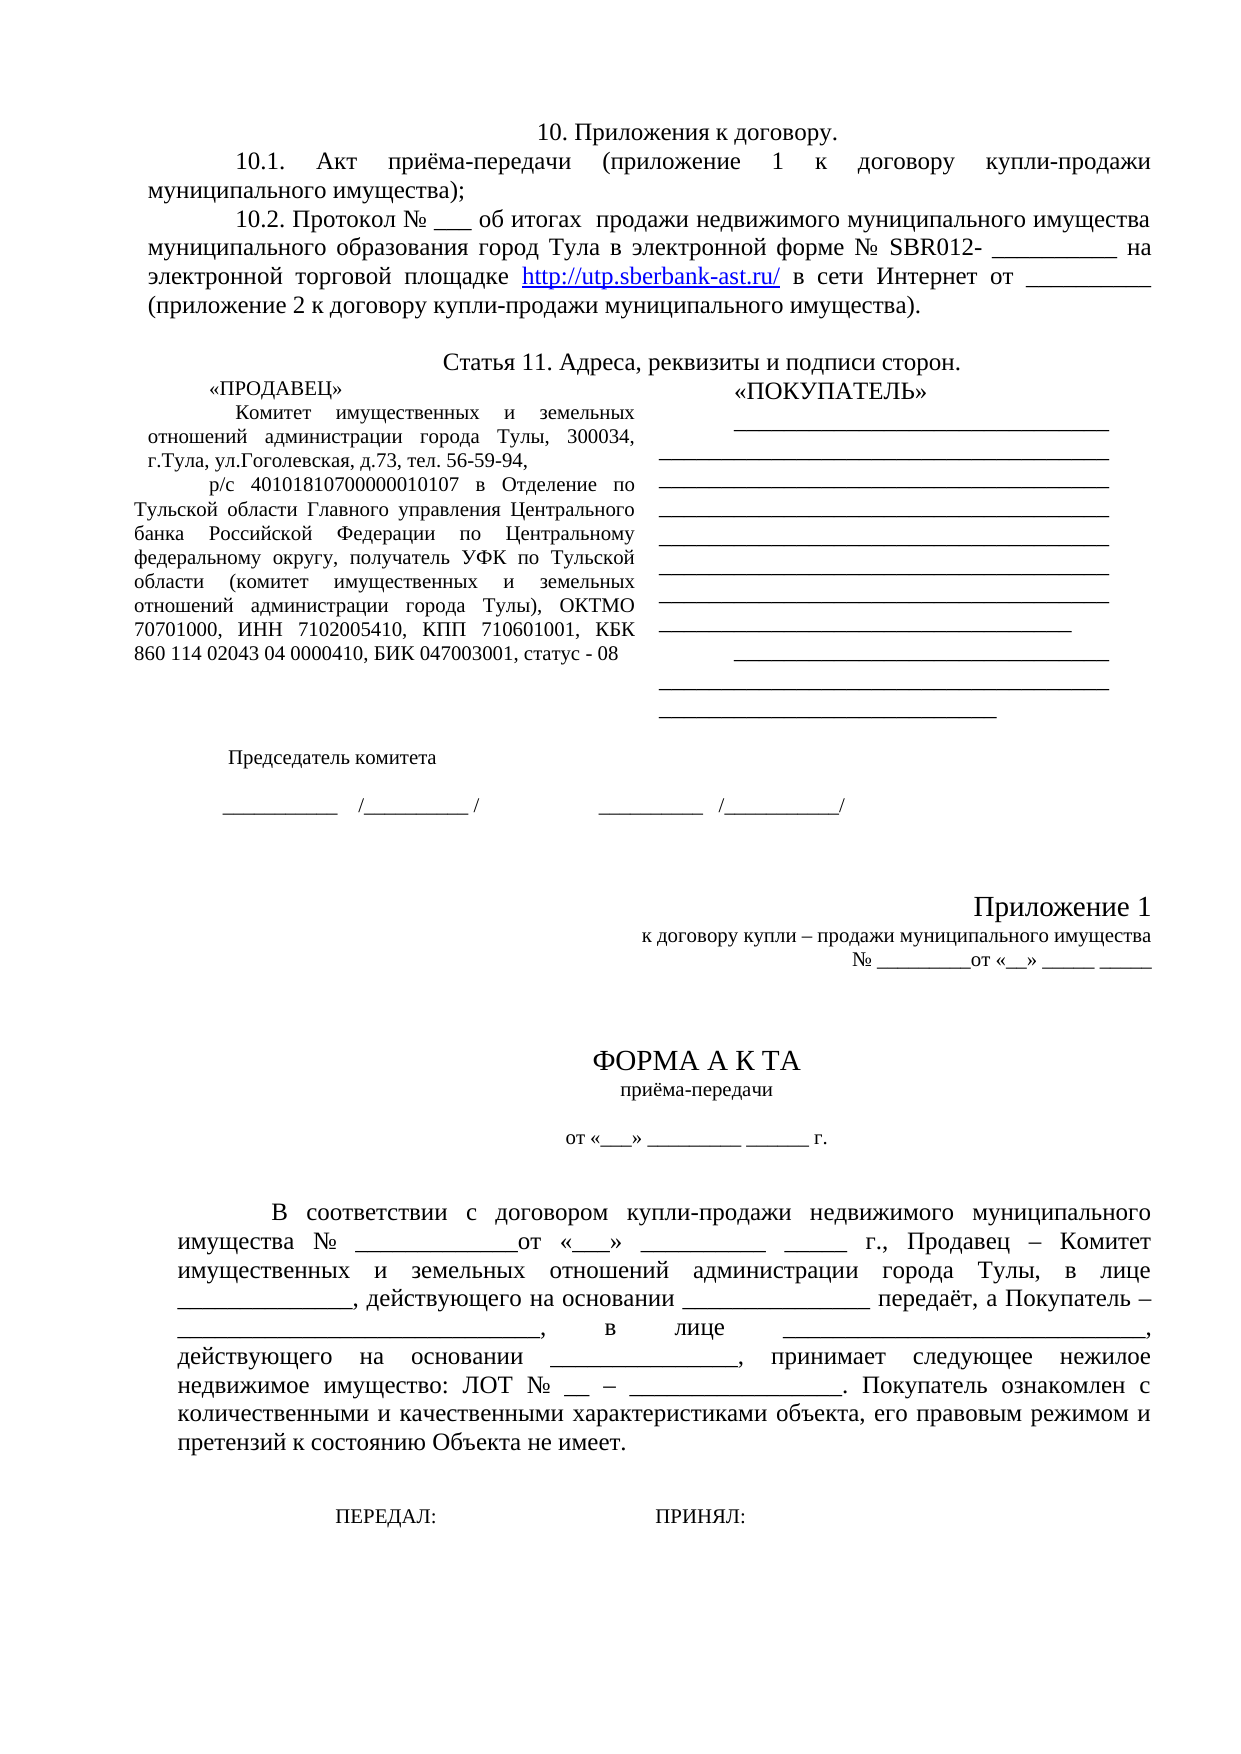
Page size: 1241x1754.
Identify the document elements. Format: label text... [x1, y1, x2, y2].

subtitle Приложение 1 [664, 889, 1152, 923]
subtitle ФОРМА А К ТА [148, 1043, 1152, 1077]
text ___________ /__________ / __________ /___________/ [148, 793, 1152, 817]
table_header «ПОКУПАТЕЛЬ» _______________________________________________________________________________________________________________________________________________________________________________________________________________________________________________________________________________________ _____________________________________________________________________________________________ [648, 376, 1123, 721]
text 10. Приложения к договору. [148, 117, 1152, 146]
text В соответствии с договором купли-продажи недвижимого муниципального имущества № _____________от «___» __________ _____ г., Продавец – Комитет имущественных и земельных отношений администрации города Тулы, в лице ______________, действующего на основании _______________ передаёт, а Покупатель – _____________________________, в лице _____________________________, действующего на основании _______________, принимает следующее нежилое недвижимое имущество: ЛОТ № __ – _________________. Покупатель ознакомлен с количественными и качественными характеристиками объекта, его правовым режимом и претензий к состоянию Объекта не имеет. [177, 1197, 1152, 1456]
table_header «ПРОДАВЕЦ» Комитет имущественных и земельных отношений администрации города Тулы, .Тула, ул.Гоголевская, д.73, тел. 56-59-94, р/с 40101810700000010107 в Отделение по Тульской области Главного управления Центрального банка Российской Федерации по Центральному федеральному округу, получатель УФК по Тульской области (комитет имущественных и земельных отношений администрации города Тулы), ОКТМО 70701000, ИНН 7102005410, КПП 710601001, КБК 860 114 02043 04 0000410, БИК 047003001, статус - 08 [123, 376, 648, 721]
text к договору купли – продажи муниципального имущества [148, 923, 1152, 947]
text Председатель комитета [148, 745, 1152, 769]
text ПЕРЕДАЛ: ПРИНЯЛ: [148, 1504, 1152, 1528]
text № _________от «__» _____ _____ [148, 947, 1152, 971]
text приёма-передачи [148, 1077, 1152, 1101]
text 10.1. Акт приёма-передачи (приложение 1 к договору купли-продажи муниципального имущества); [148, 146, 1152, 204]
text Статья 11. Адреса, реквизиты и подписи сторон. [177, 347, 1152, 376]
text от «___» _________ ______ г. [148, 1125, 1152, 1149]
text 10.2. Протокол № ___ об итогах продажи недвижимого муниципального имущества муниципального образования город Тула в электронной форме № SBR012- __________ на электронной торговой площадке http://utp.sberbank-ast.ru/ в сети Интернет от __________ (приложение 2 к договору купли-продажи муниципального имущества). [148, 204, 1152, 319]
